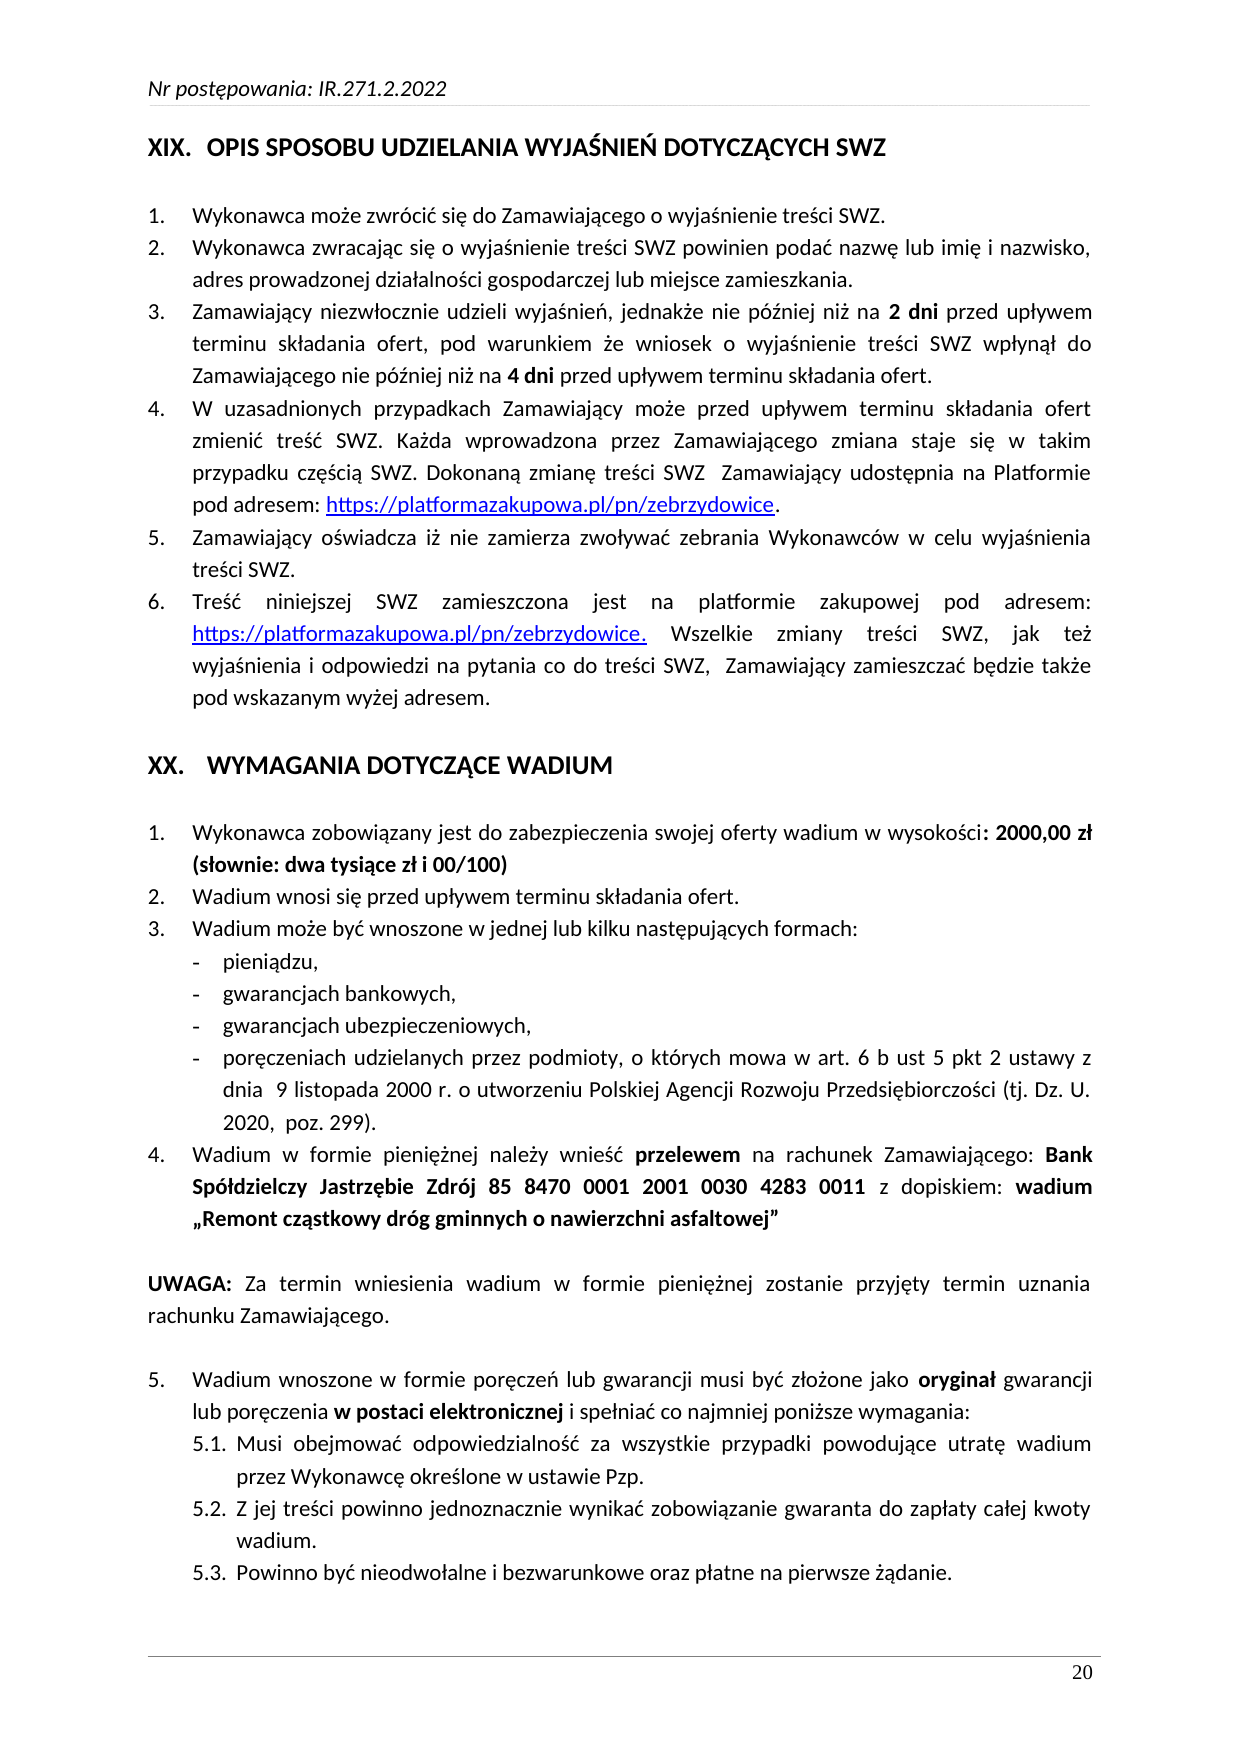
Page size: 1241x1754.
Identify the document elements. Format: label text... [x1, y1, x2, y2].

list Wadium w formie pieniężnej należy wnieść przelewem na rachunek Zamawiającego: Bank Spółdzielczy Jastrzębie Zdrój 85 8470 0001 2001 0030 4283 0011 z dopiskiem: wadium „Remont cząstkowy dróg gminnych o nawierzchni asfaltowej” [148, 1140, 1093, 1232]
list Wadium wnoszone w formie poręczeń lub gwarancji musi być złożone jako oryginał gwarancji lub poręczenia w postaci elektronicznej i spełniać co najmniej poniższe wymagania: [148, 1365, 1093, 1425]
list Wadium wnosi się przed upływem terminu składania ofert. [148, 882, 1093, 910]
list Z jej treści powinno jednoznacznie wynikać zobowiązanie gwaranta do zapłaty całej kwoty wadium. [192, 1494, 1093, 1554]
list Wadium może być wnoszone w jednej lub kilku następujących formach: [148, 914, 1093, 943]
list Wykonawca zobowiązany jest do zabezpieczenia swojej oferty wadium w wysokości: 2000,00 zł (słownie: dwa tysiące zł i 00/100) [148, 818, 1093, 878]
subtitle OPIS SPOSOBU UDZIELANIA WYJAŚNIEŃ DOTYCZĄCYCH SWZ [148, 131, 1093, 164]
list gwarancjach bankowych, [192, 979, 1093, 1007]
list Wykonawca zwracając się o wyjaśnienie treści SWZ powinien podać nazwę lub imię i nazwisko, adres prowadzonej działalności gospodarczej lub miejsce zamieszkania. [148, 233, 1093, 293]
list Musi obejmować odpowiedzialność za wszystkie przypadki powodujące utratę wadium przez Wykonawcę określone w ustawie Pzp. [192, 1429, 1093, 1490]
list gwarancjach ubezpieczeniowych, [192, 1011, 1093, 1039]
list Zamawiający niezwłocznie udzieli wyjaśnień, jednakże nie później niż na 2 dni przed upływem terminu składania ofert, pod warunkiem że wniosek o wyjaśnienie treści SWZ wpłynął do Zamawiającego nie później niż na 4 dni przed upływem terminu składania ofert. [148, 297, 1093, 390]
list poręczeniach udzielanych przez podmioty, o których mowa w art. 6 b ust 5 pkt 2 ustawy z dnia 9 listopada 2000 r. o utworzeniu Polskiej Agencji Rozwoju Przedsiębiorczości (tj. Dz. U. 2020, poz. 299). [192, 1043, 1093, 1136]
list Wykonawca może zwrócić się do Zamawiającego o wyjaśnienie treści SWZ. [148, 201, 1093, 229]
list Powinno być nieodwołalne i bezwarunkowe oraz płatne na pierwsze żądanie. [192, 1558, 1093, 1586]
list Zamawiający oświadcza iż nie zamierza zwoływać zebrania Wykonawców w celu wyjaśnienia treści SWZ. [148, 523, 1093, 583]
subtitle WYMAGANIA DOTYCZĄCE WADIUM [148, 748, 1093, 781]
text UWAGA: Za termin wniesienia wadium w formie pieniężnej zostanie przyjęty termin uznania rachunku Zamawiającego. [148, 1269, 1093, 1329]
list Treść niniejszej SWZ zamieszczona jest na platformie zakupowej pod adresem: https://platformazakupowa.pl/pn/zebrzydowice. Wszelkie zmiany treści SWZ, jak też wyjaśnienia i odpowiedzi na pytania co do treści SWZ, Zamawiający zamieszczać będzie także pod wskazanym wyżej adresem. [148, 587, 1093, 712]
list pieniądzu, [192, 947, 1093, 975]
list W uzasadnionych przypadkach Zamawiający może przed upływem terminu składania ofert zmienić treść SWZ. Każda wprowadzona przez Zamawiającego zmiana staje się w takim przypadku częścią SWZ. Dokonaną zmianę treści SWZ Zamawiający udostępnia na Platformie pod adresem: https://platformazakupowa.pl/pn/zebrzydowice. [148, 394, 1093, 518]
